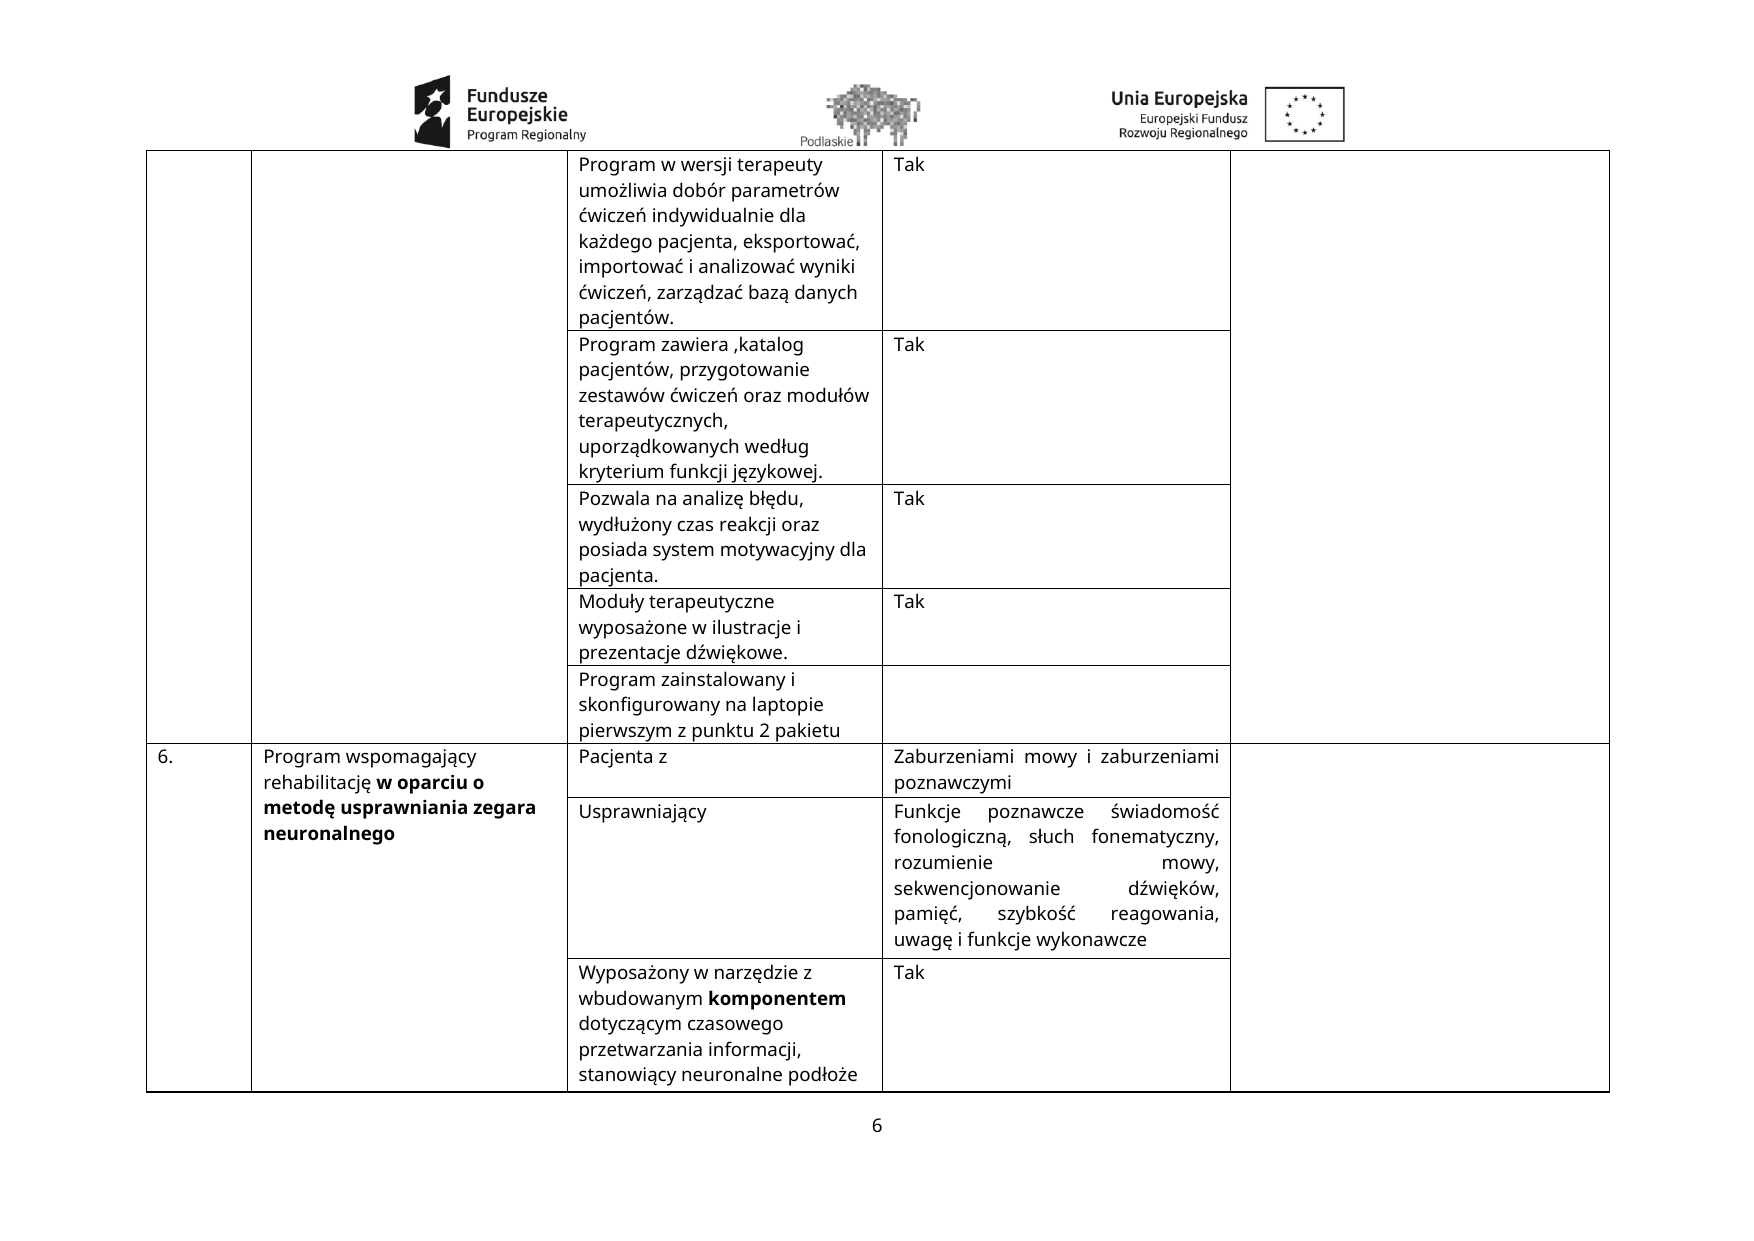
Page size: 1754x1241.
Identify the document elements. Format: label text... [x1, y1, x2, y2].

table_cell [883, 666, 1230, 743]
table_cell Program wspomagający rehabilitację w oparciu o metodę usprawniania zegara neuronalnego [252, 744, 567, 1091]
table_cell Funkcje poznawcze świadomość fonologiczną, słuch fonematyczny, rozumienie mowy, sekwencjonowanie dźwięków, pamięć, szybkość reagowania, uwagę i funkcje wykonawcze [883, 798, 1230, 958]
table_cell 6. [147, 744, 251, 1091]
table_cell Tak [883, 151, 1230, 330]
table_cell Usprawniający [568, 798, 882, 958]
table_cell Tak [883, 331, 1230, 484]
table_cell Moduły terapeutyczne wyposażone w ilustracje i prezentacje dźwiękowe. [568, 589, 882, 665]
table_cell Zaburzeniami mowy i zaburzeniami poznawczymi [883, 744, 1230, 797]
table_cell Program w wersji terapeuty umożliwia dobór parametrów ćwiczeń indywidualnie dla każdego pacjenta, eksportować, importować i analizować wyniki ćwiczeń, zarządzać bazą danych pacjentów. [568, 151, 882, 330]
table_cell Pacjenta z [568, 744, 882, 797]
table_cell Tak [883, 959, 1230, 1091]
table_cell Program zawiera ,katalog pacjentów, przygotowanie zestawów ćwiczeń oraz modułów terapeutycznych, uporządkowanych według kryterium funkcji językowej. [568, 331, 882, 484]
table_cell Program zainstalowany i skonfigurowany na laptopie pierwszym z punktu 2 pakietu [568, 666, 882, 743]
table_cell [1231, 744, 1609, 1091]
table_cell Tak [883, 485, 1230, 587]
picture [405, 73, 1349, 150]
table_cell Tak [883, 589, 1230, 665]
table_cell Pozwala na analizę błędu, wydłużony czas reakcji oraz posiada system motywacyjny dla pacjenta. [568, 485, 882, 587]
